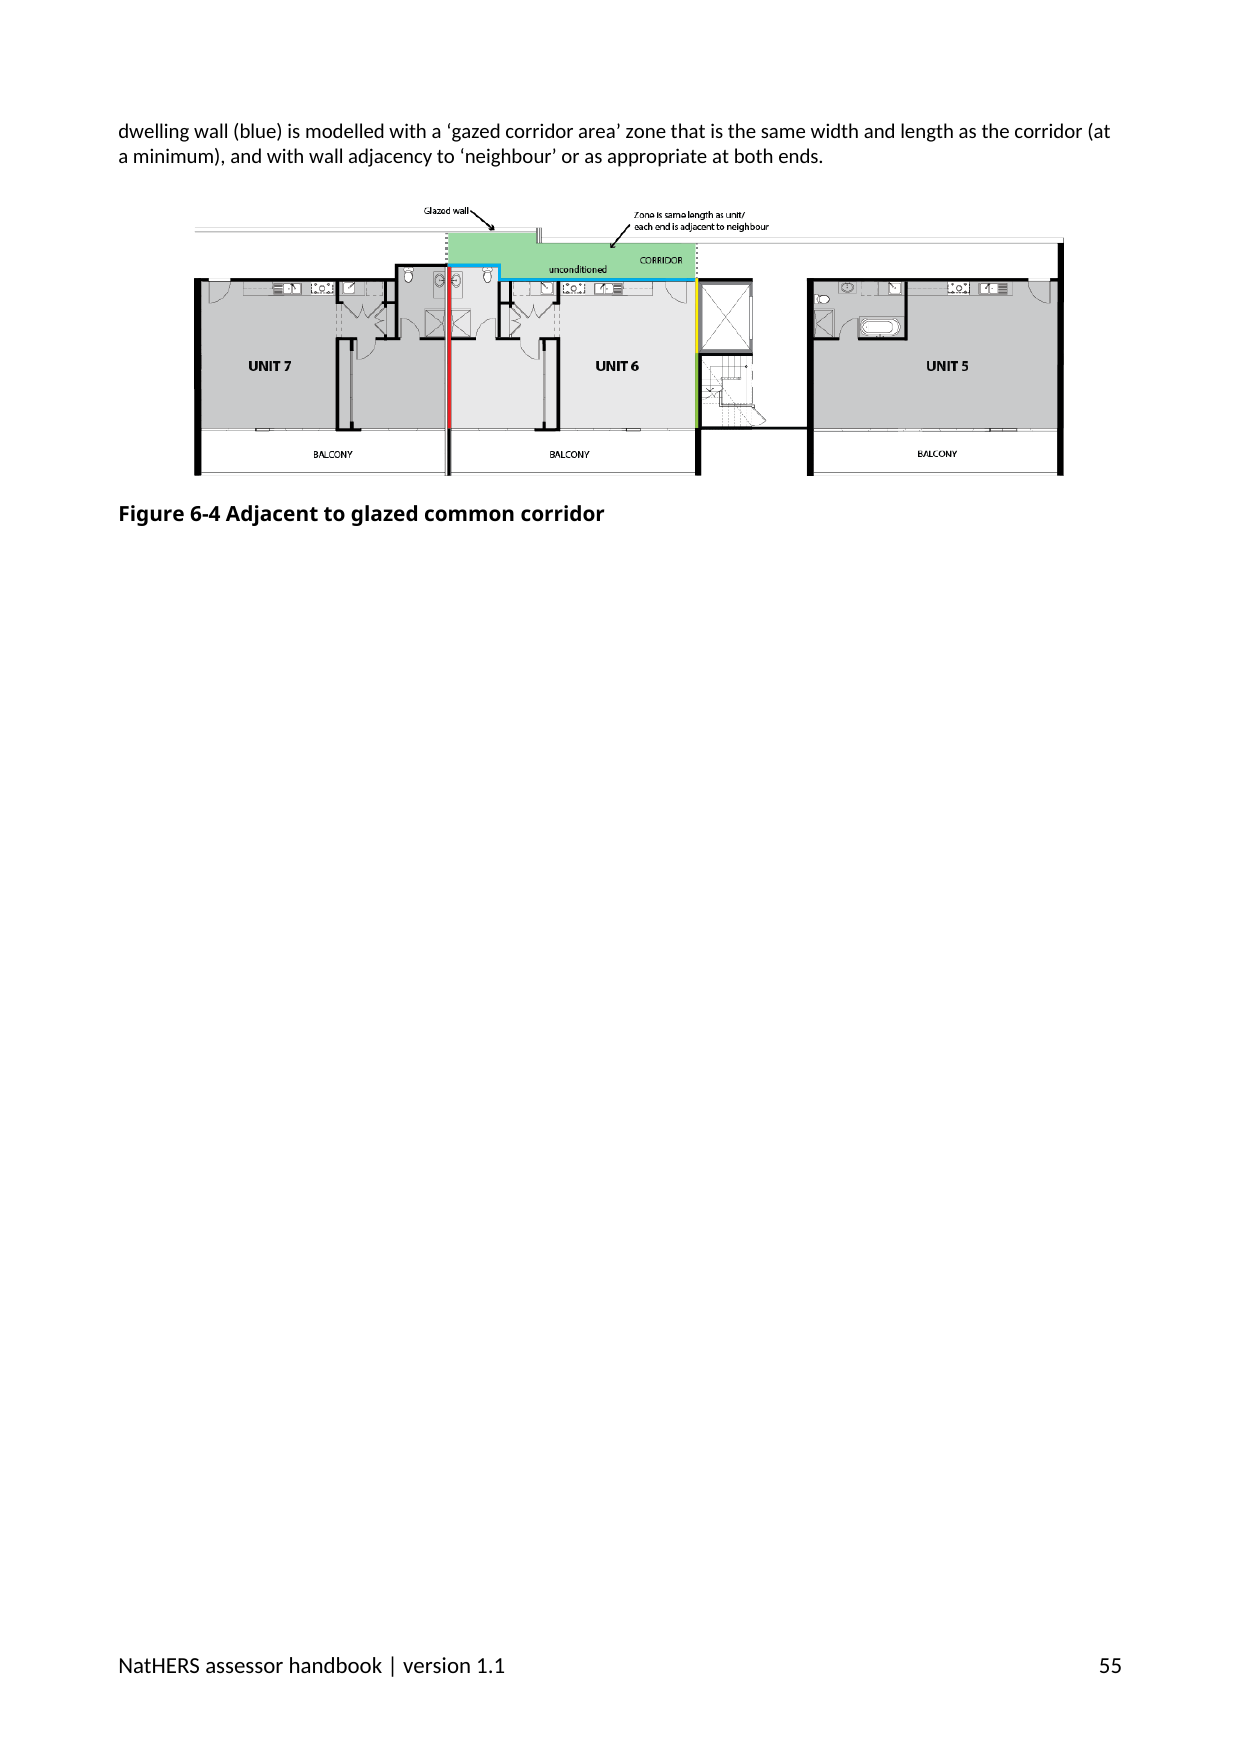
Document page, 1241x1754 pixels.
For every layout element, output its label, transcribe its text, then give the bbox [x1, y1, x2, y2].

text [118, 118, 1122, 169]
picture [172, 180, 1068, 476]
title Figure 6-4 Adjacent to glazed common corridor [118, 499, 1122, 528]
